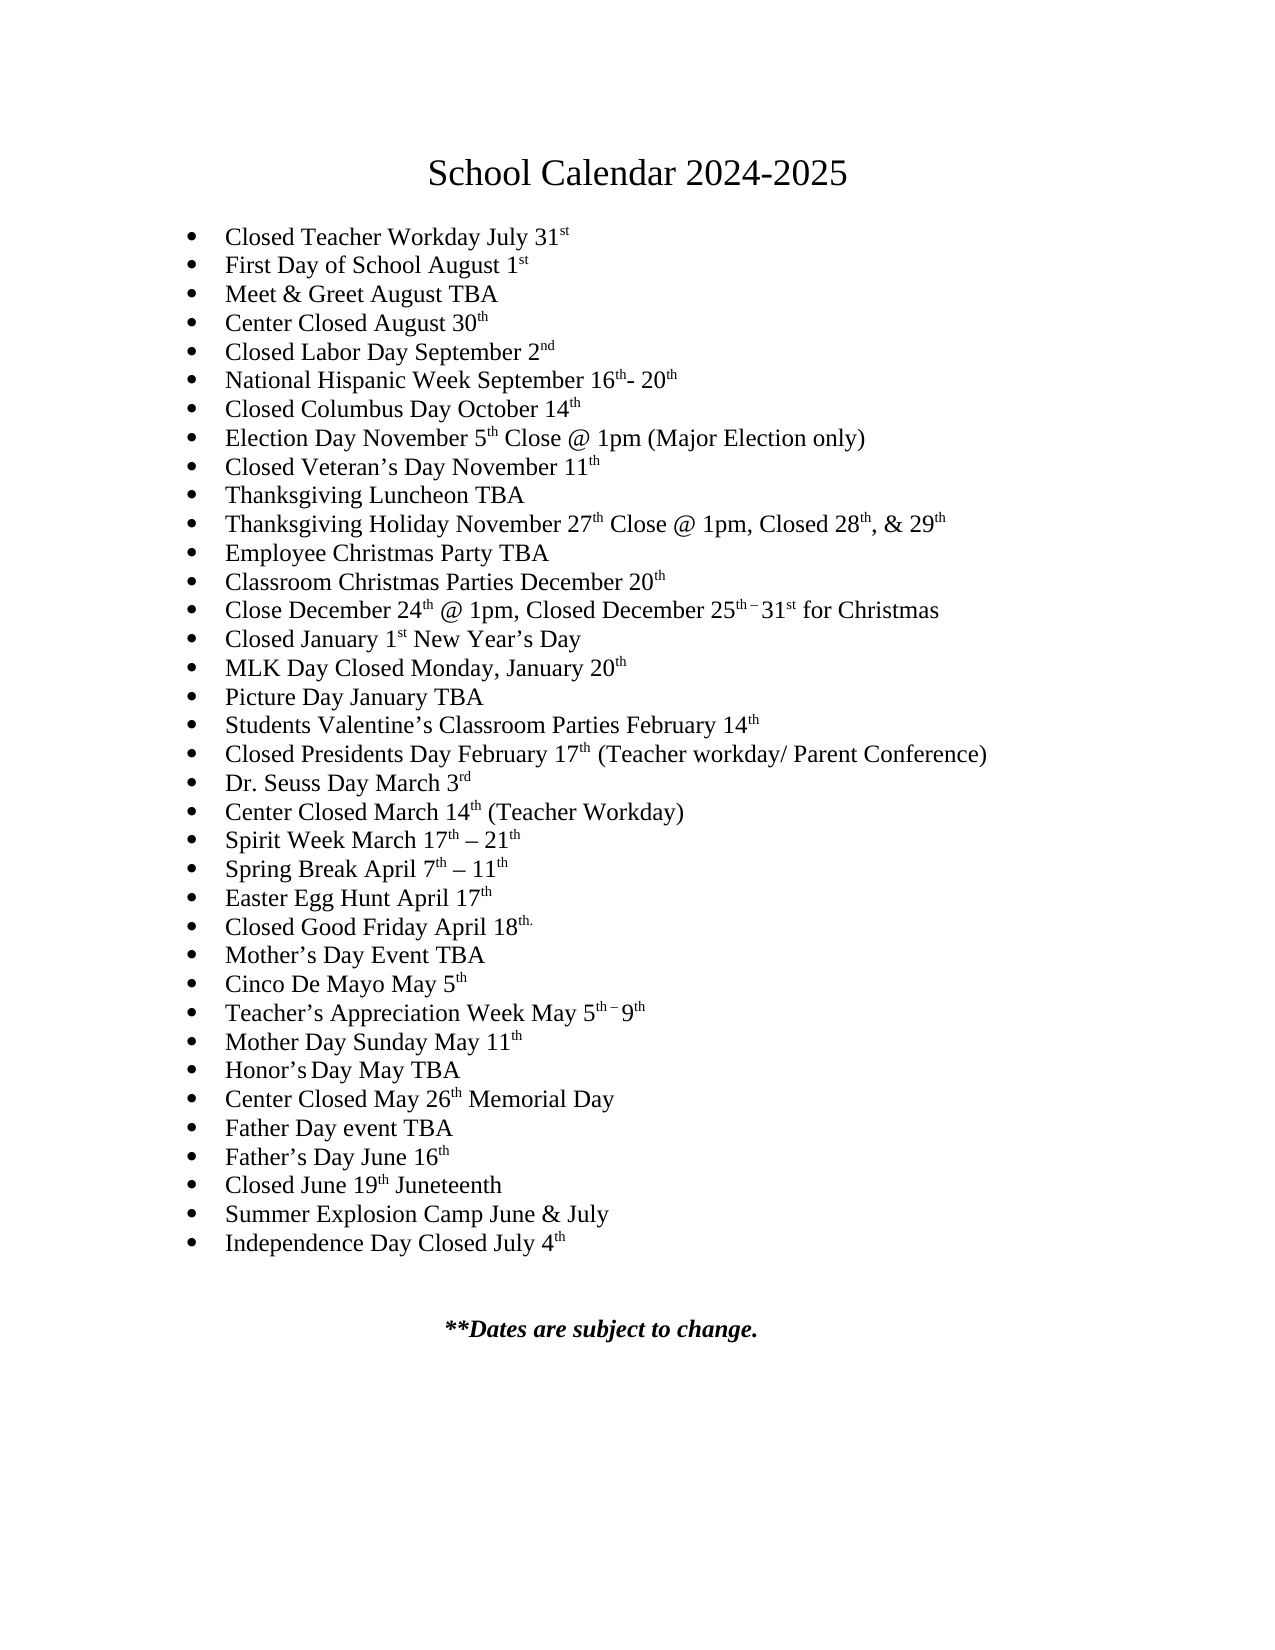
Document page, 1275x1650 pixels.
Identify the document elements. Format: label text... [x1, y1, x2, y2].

list Classroom Christmas Parties December 20th [187, 567, 1125, 596]
text School Calendar 2024-2025 [150, 150, 1125, 193]
list Father’s Day June 16th [187, 1142, 1125, 1171]
list Center Closed March 14th (Teacher Workday) [187, 797, 1125, 826]
list Students Valentine’s Classroom Parties February 14th [187, 711, 1125, 739]
list Closed Labor Day September 2nd [187, 337, 1125, 366]
list Spirit Week March 17th – 21th [187, 826, 1125, 854]
list Closed January 1st New Year’s Day [187, 624, 1125, 653]
list Closed Teacher Workday July 31st [187, 222, 1125, 251]
list Teacher’s Appreciation Week May 5th – 9th [187, 998, 1125, 1027]
list Summer Explosion Camp June & July [187, 1199, 1125, 1228]
list Father Day event TBA [187, 1113, 1125, 1142]
list Meet & Greet August TBA [187, 279, 1125, 308]
list Closed Columbus Day October 14th [187, 394, 1125, 423]
list Center Closed May 26th Memorial Day [187, 1084, 1125, 1113]
list Mother’s Day Event TBA [187, 941, 1125, 969]
list Honor’s Day May TBA [187, 1056, 1125, 1084]
text **Dates are subject to change. [150, 1314, 1125, 1343]
list Dr. Seuss Day March 3rd [187, 768, 1125, 797]
list MLK Day Closed Monday, January 20th [187, 653, 1125, 682]
list Close December 24th @ 1pm, Closed December 25th – 31st for Christmas [187, 596, 1125, 624]
list Spring Break April 7th – 11th [187, 854, 1125, 883]
list Closed Veteran’s Day November 11th [187, 452, 1125, 481]
list Center Closed August 30th [187, 308, 1125, 337]
list Picture Day January TBA [187, 682, 1125, 711]
list Thanksgiving Holiday November 27th Close @ 1pm, Closed 28th, & 29th [187, 509, 1125, 538]
list Employee Christmas Party TBA [187, 538, 1125, 567]
list Mother Day Sunday May 11th [187, 1027, 1125, 1056]
list Independence Day Closed July 4th [187, 1228, 1125, 1257]
list Easter Egg Hunt April 17th [187, 883, 1125, 912]
list Election Day November 5th Close @ 1pm (Major Election only) [187, 423, 1125, 452]
list National Hispanic Week September 16th- 20th [187, 366, 1125, 394]
list Closed Presidents Day February 17th (Teacher workday/ Parent Conference) [187, 739, 1125, 768]
list First Day of School August 1st [187, 251, 1125, 279]
list Thanksgiving Luncheon TBA [187, 481, 1125, 509]
list Cinco De Mayo May 5th [187, 969, 1125, 998]
list Closed June 19th Juneteenth [187, 1171, 1125, 1199]
list Closed Good Friday April 18th. [187, 912, 1125, 941]
